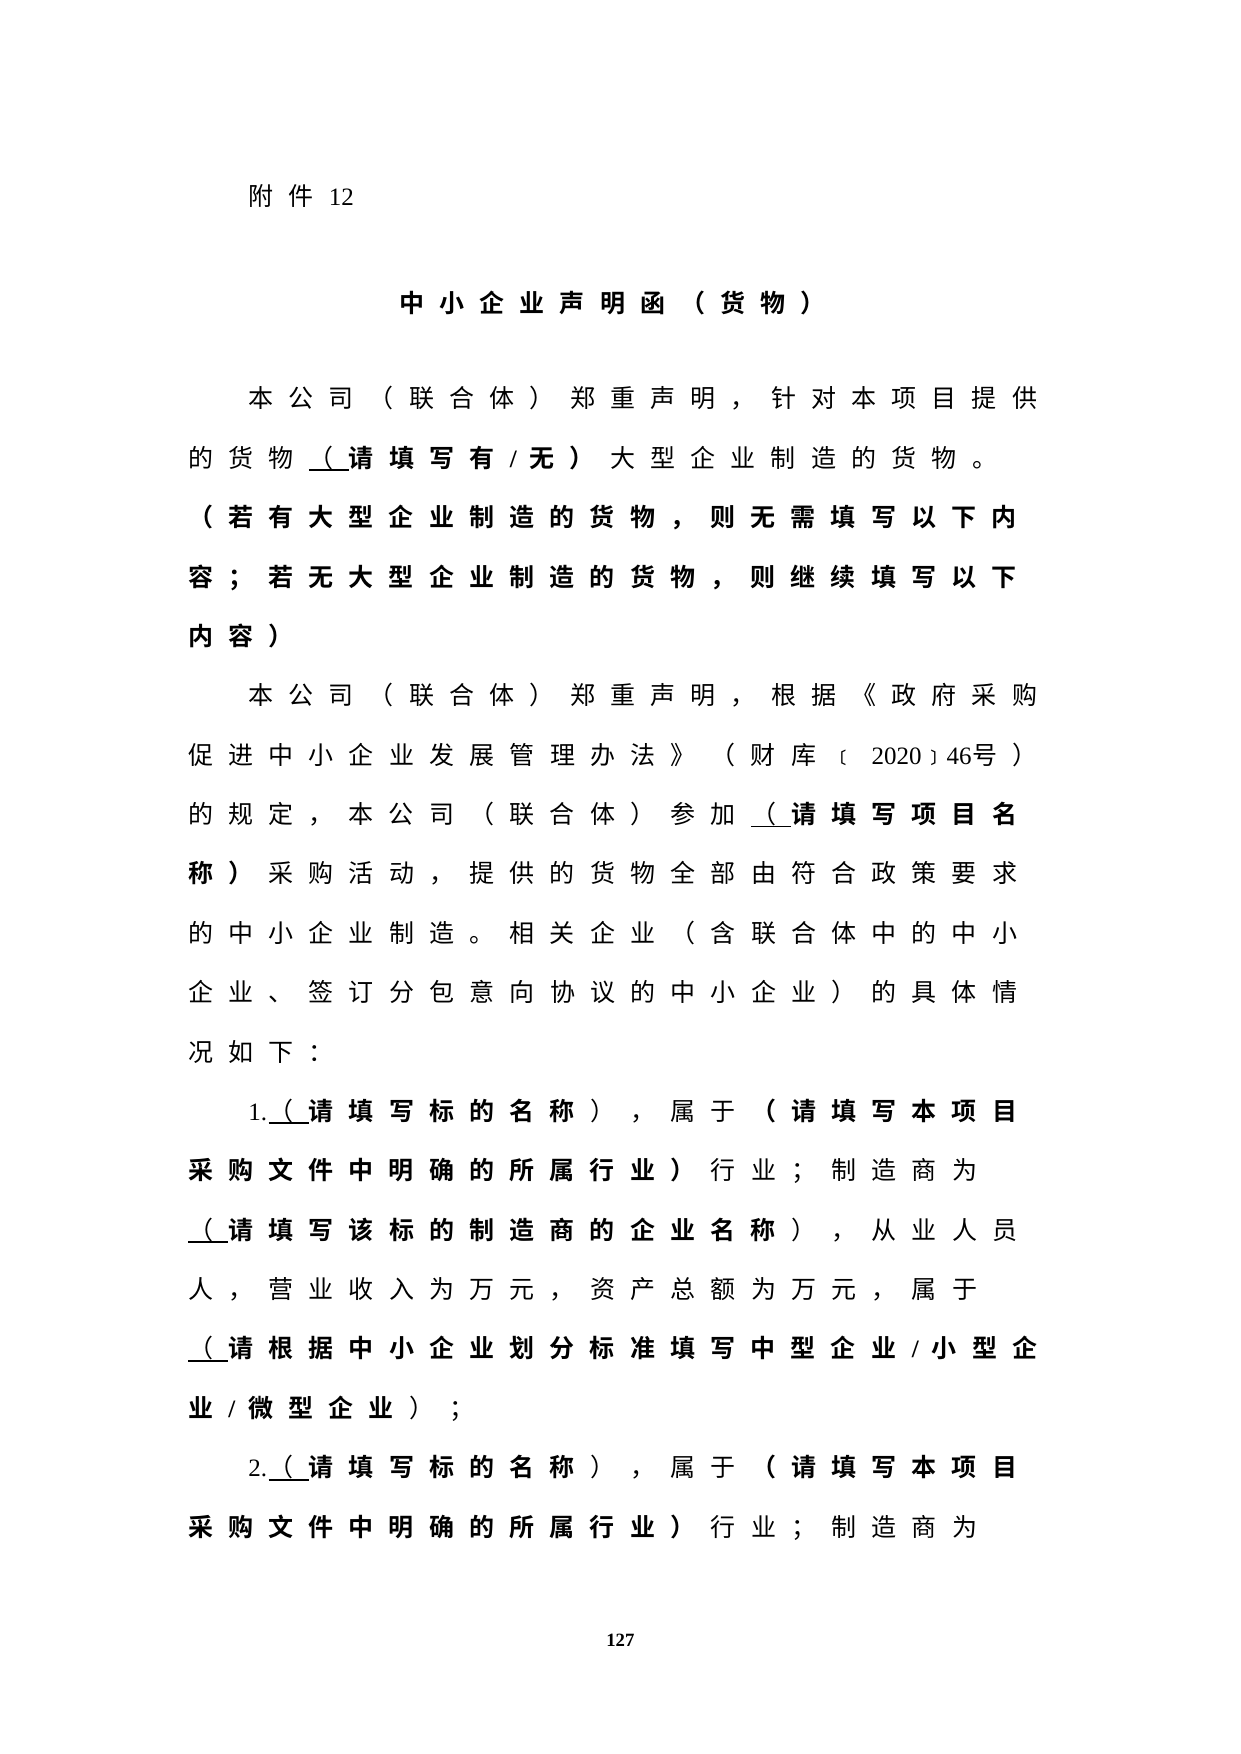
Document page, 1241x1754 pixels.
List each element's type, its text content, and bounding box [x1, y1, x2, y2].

text 中小企业声明函（货物） [188, 272, 1052, 331]
text 本公司（联合体）郑重声明，针对本项目提供的货物（请填写有/无）大型企业制造的货物。（若有大型企业制造的货物，则无需填写以下内容；若无大型企业制造的货物，则继续填写以下内容） [188, 367, 1052, 664]
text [188, 1436, 1052, 1555]
text 附件12 [188, 164, 1052, 224]
text 1.（请填写标的名称），属于（请填写本项目采购文件中明确的所属行业）行业；制造商为（请填写该标的制造商的企业名称），从业人员人，营业收入为万元，资产总额为万元，属于（请根据中小企业划分标准填写中型企业/小型企业/微型企业）； [188, 1080, 1052, 1436]
text 本公司（联合体）郑重声明，根据《政府采购促进中小企业发展管理办法》（财库﹝2020﹞46号）的规定，本公司（联合体）参加（请填写项目名称）采购活动，提供的货物全部由符合政策要求的中小企业制造。相关企业（含联合体中的中小企业、签订分包意向协议的中小企业）的具体情况如下： [188, 664, 1052, 1080]
